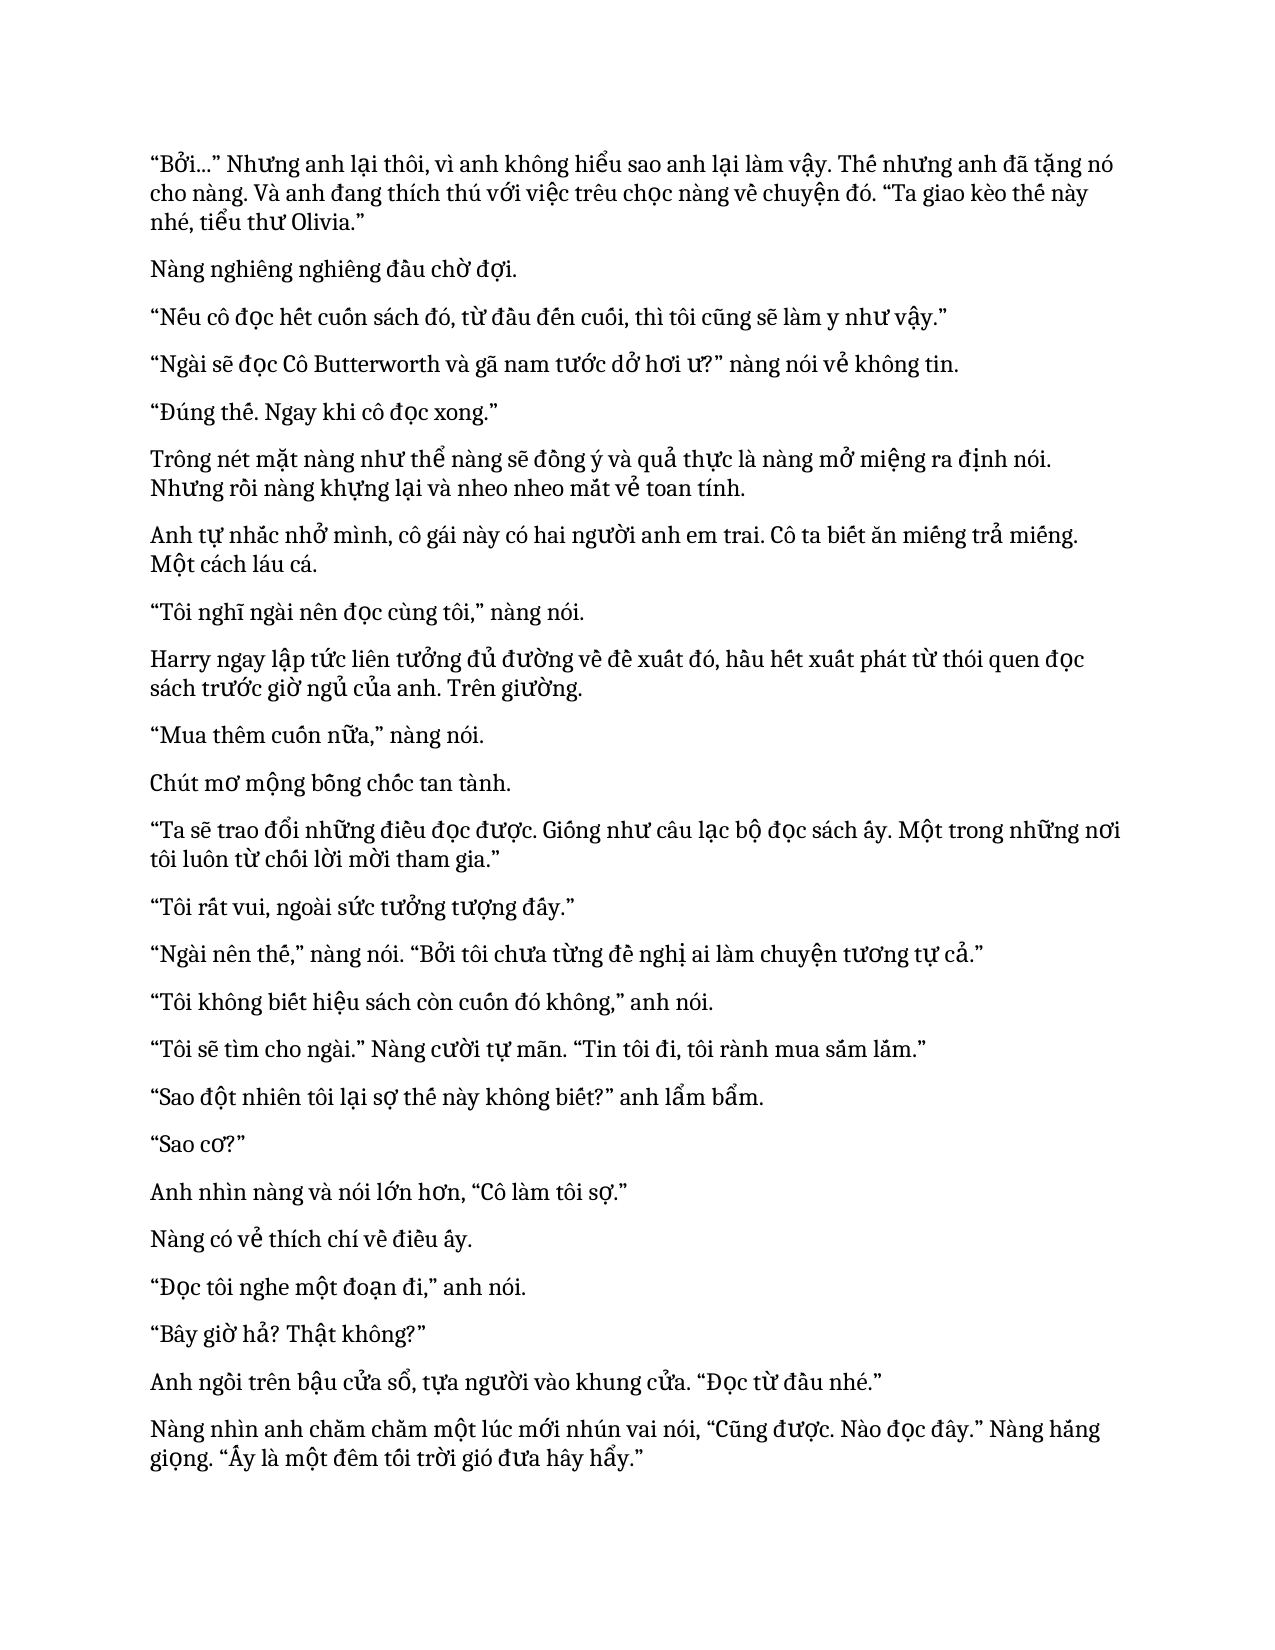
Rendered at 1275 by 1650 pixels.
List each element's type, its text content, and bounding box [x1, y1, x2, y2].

text “Tôi sẽ tìm cho ngài.” Nàng cười tự mãn. “Tin tôi đi, tôi rành mua sắm lắm.” [150, 1035, 1125, 1064]
text Nàng nhìn anh chằm chằm một lúc mới nhún vai nói, “Cũng được. Nào đọc đây.” Nàng hắng giọng. “Ấy là một đêm tối trời gió đưa hây hẩy.” [150, 1415, 1125, 1472]
text “Mua thêm cuốn nữa,” nàng nói. [150, 721, 1125, 750]
text Anh nhìn nàng và nói lớn hơn, “Cô làm tôi sợ.” [150, 1177, 1125, 1206]
text “Ngài nên thế,” nàng nói. “Bởi tôi chưa từng đề nghị ai làm chuyện tương tự cả.” [150, 940, 1125, 969]
text “Sao đột nhiên tôi lại sợ thế này không biết?” anh lẩm bẩm. [150, 1082, 1125, 1111]
text Harry ngay lập tức liên tưởng đủ đường về đề xuất đó, hầu hết xuất phát từ thói quen đọc sách trước giờ ngủ của anh. Trên giường. [150, 645, 1125, 702]
text Chút mơ mộng bỗng chốc tan tành. [150, 769, 1125, 797]
text Anh ngồi trên bậu cửa sổ, tựa người vào khung cửa. “Đọc từ đầu nhé.” [150, 1367, 1125, 1396]
text Trông nét mặt nàng như thể nàng sẽ đồng ý và quả thực là nàng mở miệng ra định nói. Nhưng rồi nàng khựng lại và nheo nheo mắt vẻ toan tính. [150, 445, 1125, 502]
text “Tôi không biết hiệu sách còn cuốn đó không,” anh nói. [150, 987, 1125, 1016]
text Anh tự nhắc nhở mình, cô gái này có hai người anh em trai. Cô ta biết ăn miếng trả miếng. Một cách láu cá. [150, 521, 1125, 579]
text “Bởi...” Nhưng anh lại thôi, vì anh không hiểu sao anh lại làm vậy. Thế nhưng anh đã tặng nó cho nàng. Và anh đang thích thú với việc trêu chọc nàng về chuyện đó. “Ta giao kèo thế này nhé, tiểu thư Olivia.” [150, 150, 1125, 236]
text “Ngài sẽ đọc Cô Butterworth và gã nam tước dở hơi ư?” nàng nói vẻ không tin. [150, 350, 1125, 379]
text “Sao cơ?” [150, 1130, 1125, 1159]
text “Ta sẽ trao đổi những điều đọc được. Giống như câu lạc bộ đọc sách ấy. Một trong những nơi tôi luôn từ chối lời mời tham gia.” [150, 816, 1125, 874]
text “Đúng thế. Ngay khi cô đọc xong.” [150, 397, 1125, 426]
text “Bây giờ hả? Thật không?” [150, 1320, 1125, 1349]
text Nàng có vẻ thích chí về điều ấy. [150, 1225, 1125, 1254]
text “Tôi rất vui, ngoài sức tưởng tượng đấy.” [150, 892, 1125, 921]
text “Tôi nghĩ ngài nên đọc cùng tôi,” nàng nói. [150, 597, 1125, 626]
text Nàng nghiêng nghiêng đầu chờ đợi. [150, 255, 1125, 284]
text “Nếu cô đọc hết cuốn sách đó, từ đầu đến cuối, thì tôi cũng sẽ làm y như vậy.” [150, 302, 1125, 331]
text “Đọc tôi nghe một đoạn đi,” anh nói. [150, 1272, 1125, 1301]
